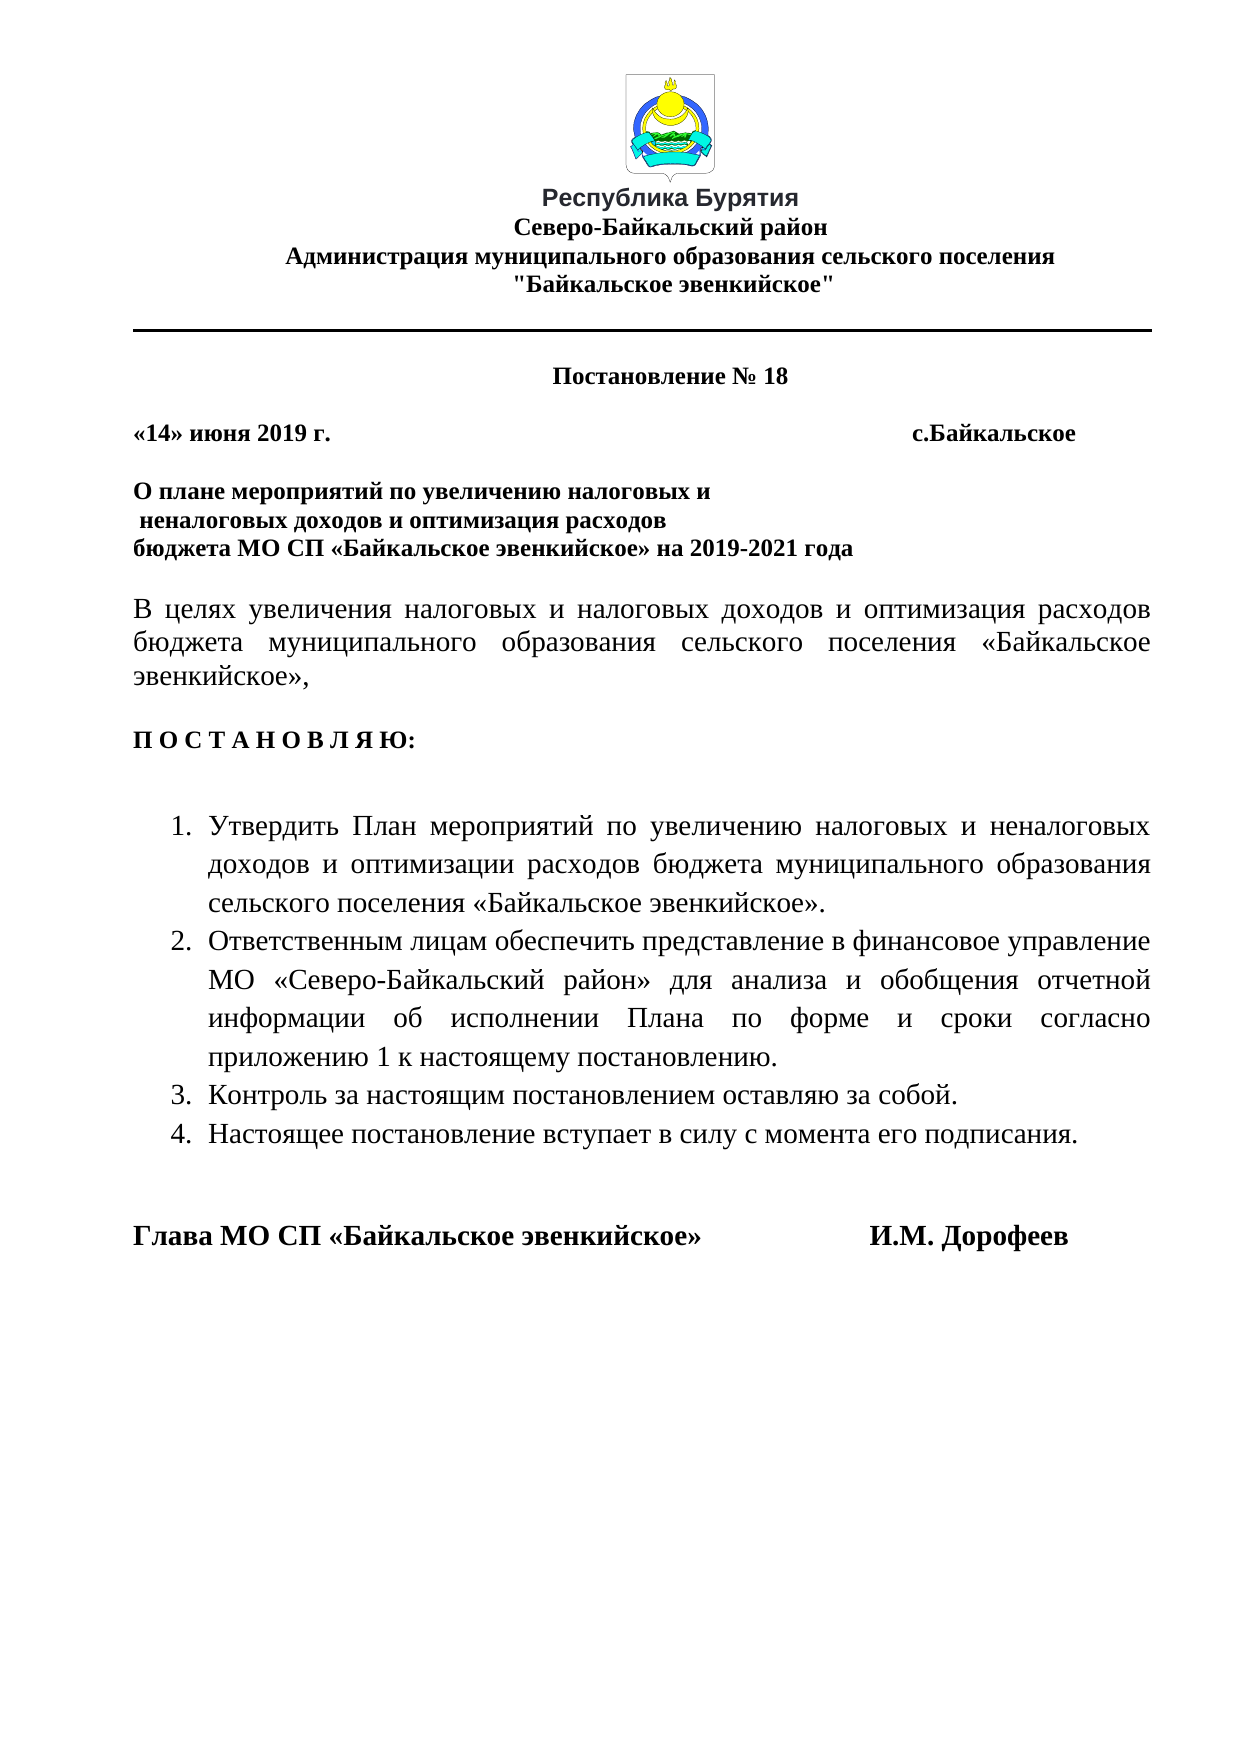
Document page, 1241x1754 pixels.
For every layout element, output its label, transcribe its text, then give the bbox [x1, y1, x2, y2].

text Северо-Байкальский район [133, 212, 1152, 241]
list Ответственным лицам обеспечить представление в финансовое управление МО «Северо-Байкальский район» для анализа и обобщения отчетной информации об исполнении Плана по форме и сроки согласно приложению 1 к настоящему постановлению. [170, 923, 1152, 1072]
list Контроль за настоящим постановлением оставляю за собой. [170, 1077, 1152, 1111]
list Утвердить План мероприятий по увеличению налоговых и неналоговых доходов и оптимизации расходов бюджета муниципального образования сельского поселения «Байкальское эвенкийское». [170, 808, 1152, 918]
text П О С Т А Н О В Л Я Ю: [133, 725, 1152, 754]
text Глава МО СП «Байкальское эвенкийское» И.М. Дорофеев [133, 1218, 1152, 1252]
text бюджета МО СП «Байкальское эвенкийское» на 2019-2021 года [133, 533, 1152, 562]
text Администрация муниципального образования сельского поселения [133, 241, 1152, 269]
subtitle Республика Бурятия [133, 183, 1152, 212]
text В целях увеличения налоговых и налоговых доходов и оптимизация расходов бюджета муниципального образования сельского поселения «Байкальское эвенкийское», [133, 591, 1152, 692]
text О плане мероприятий по увеличению налоговых и [133, 476, 1152, 505]
text неналоговых доходов и оптимизация расходов [133, 505, 1152, 533]
text "Байкальское эвенкийское" [133, 269, 1152, 298]
list Настоящее постановление вступает в силу с момента его подписания. [170, 1116, 1152, 1149]
text Постановление № 18 [133, 361, 1152, 390]
text «14» июня 2019 г. с.Байкальское [133, 418, 1152, 447]
